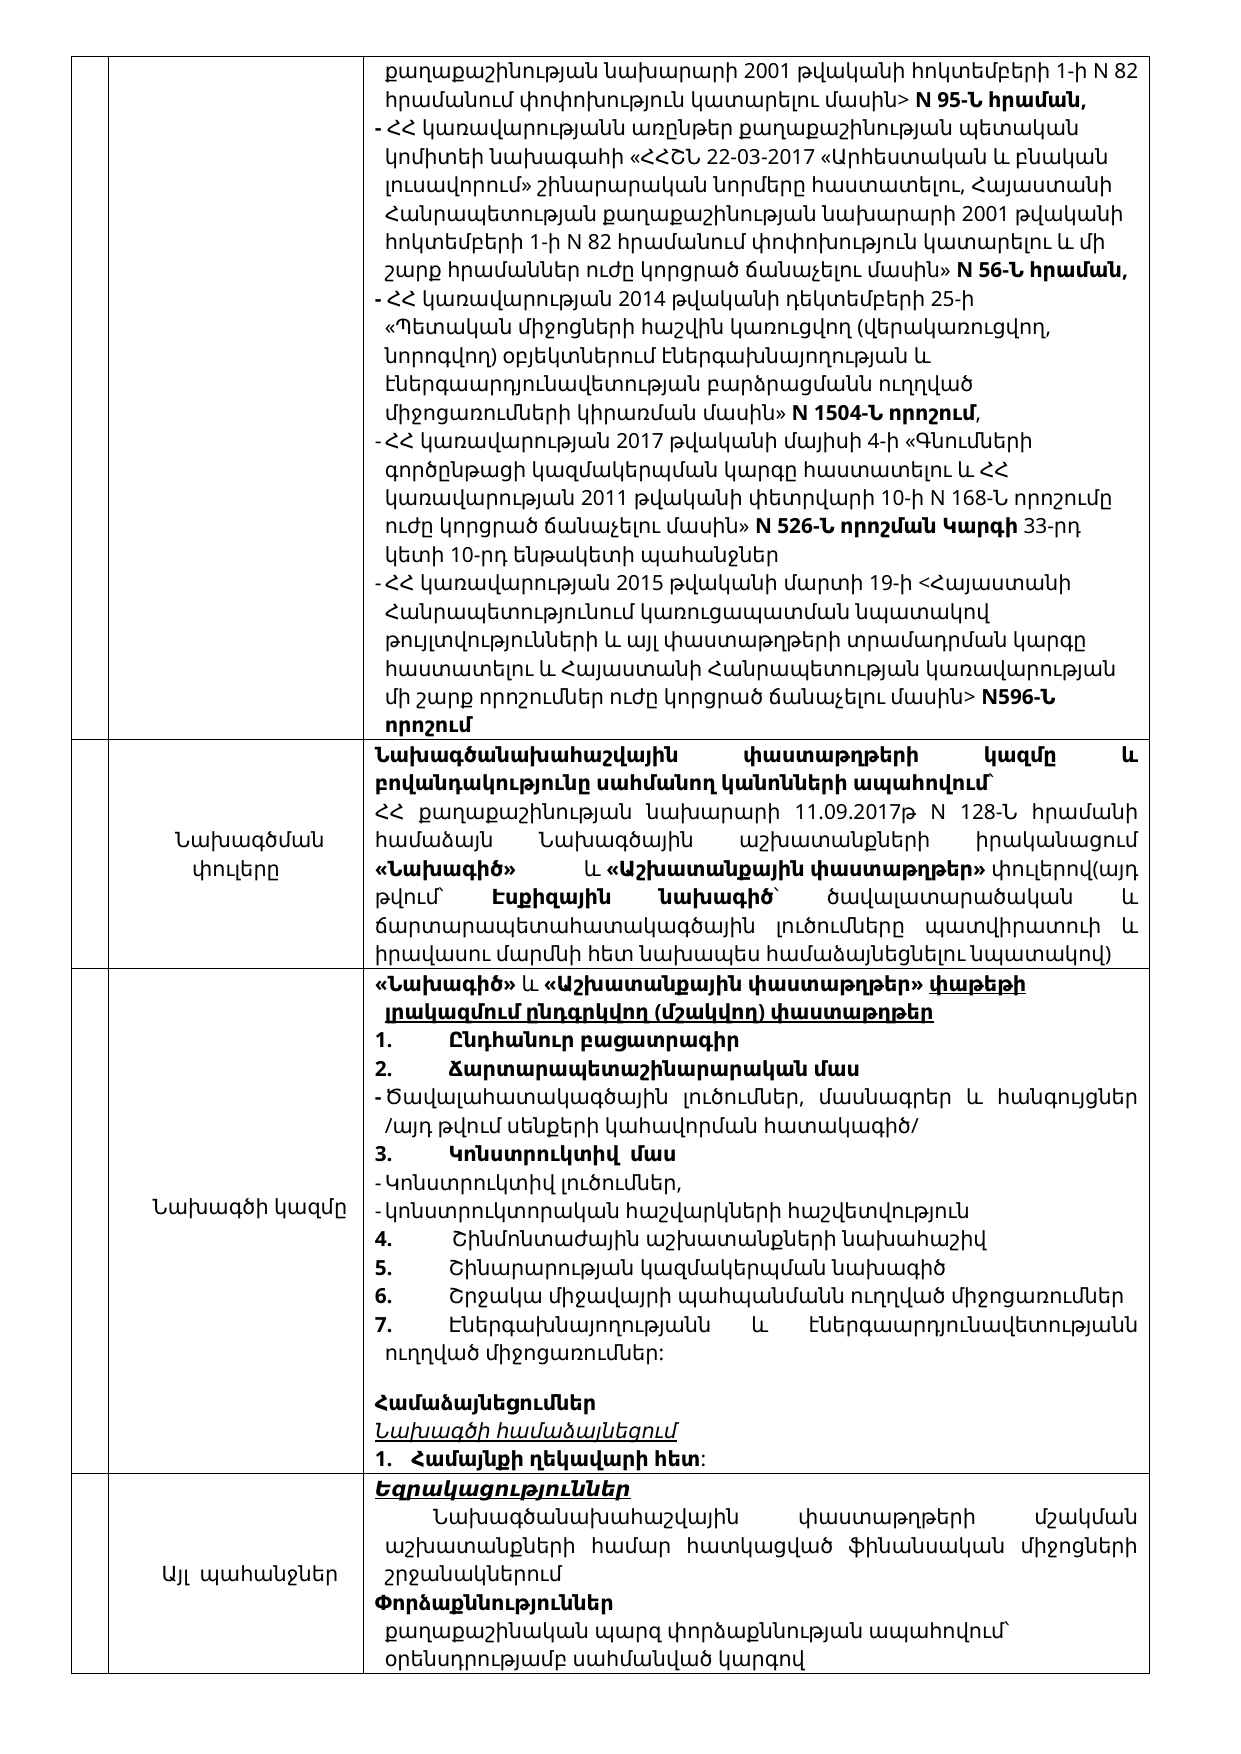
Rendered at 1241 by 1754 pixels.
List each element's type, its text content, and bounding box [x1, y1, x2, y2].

table_cell Նախագծանախահաշվային փաստաթղթերի կազմը և բովանդակությունը սահմանող կանոնների ապահովում՝ ՀՀ քաղաքաշինության նախարարի 11.09.2017թ N 128-Ն հրամանի համաձայն Նախագծային աշխատանքների իրականացում «Նախագիծ» և «Աշխատանքային փաստաթղթեր» փուլերով(այդ թվում՝ Էսքիզային նախագիծ՝ ծավալատարածական և ճարտարապետահատակագծային լուծումները պատվիրատուի և իրավասու մարմնի հետ նախապես համաձայնեցնելու նպատակով) [364, 740, 1149, 968]
table_cell Նախագծման փուլերը [109, 740, 363, 968]
table_cell [72, 1474, 108, 1673]
table_cell [72, 969, 108, 1473]
table_cell [72, 740, 108, 968]
table_cell Այլ պահանջներ [109, 1474, 363, 1673]
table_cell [109, 57, 363, 739]
table_cell «Նախագիծ» և «Աշխատանքային փաստաթղթեր» փաթեթի լրակազմում ընդգրկվող (մշակվող) փաստաթղթեր Ընդհանուր բացատրագիր Ճարտարապետաշինարարական մաս Ծավալահատակագծային լուծումներ, մասնագրեր և հանգույցներ /այդ թվում սենքերի կահավորման հատակագիծ/ Կոնստրուկտիվ մաս Կոնստրուկտիվ լուծումներ, կոնստրուկտորական հաշվարկների հաշվետվություն Շինմոնտաժային աշխատանքների նախահաշիվ Շինարարության կազմակերպման նախագիծ Շրջակա միջավայրի պահպանմանն ուղղված միջոցառումներ Էներգախնայողությանն և էներգաարդյունավետությանն ուղղված միջոցառումներ: Համաձայնեցումներ Նախագծի համաձայնեցում Համայնքի ղեկավարի հետ: [364, 969, 1149, 1473]
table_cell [364, 1474, 1149, 1673]
table_cell [72, 57, 108, 739]
table_cell Նախագծի կազմը [109, 969, 363, 1473]
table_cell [364, 57, 1149, 739]
